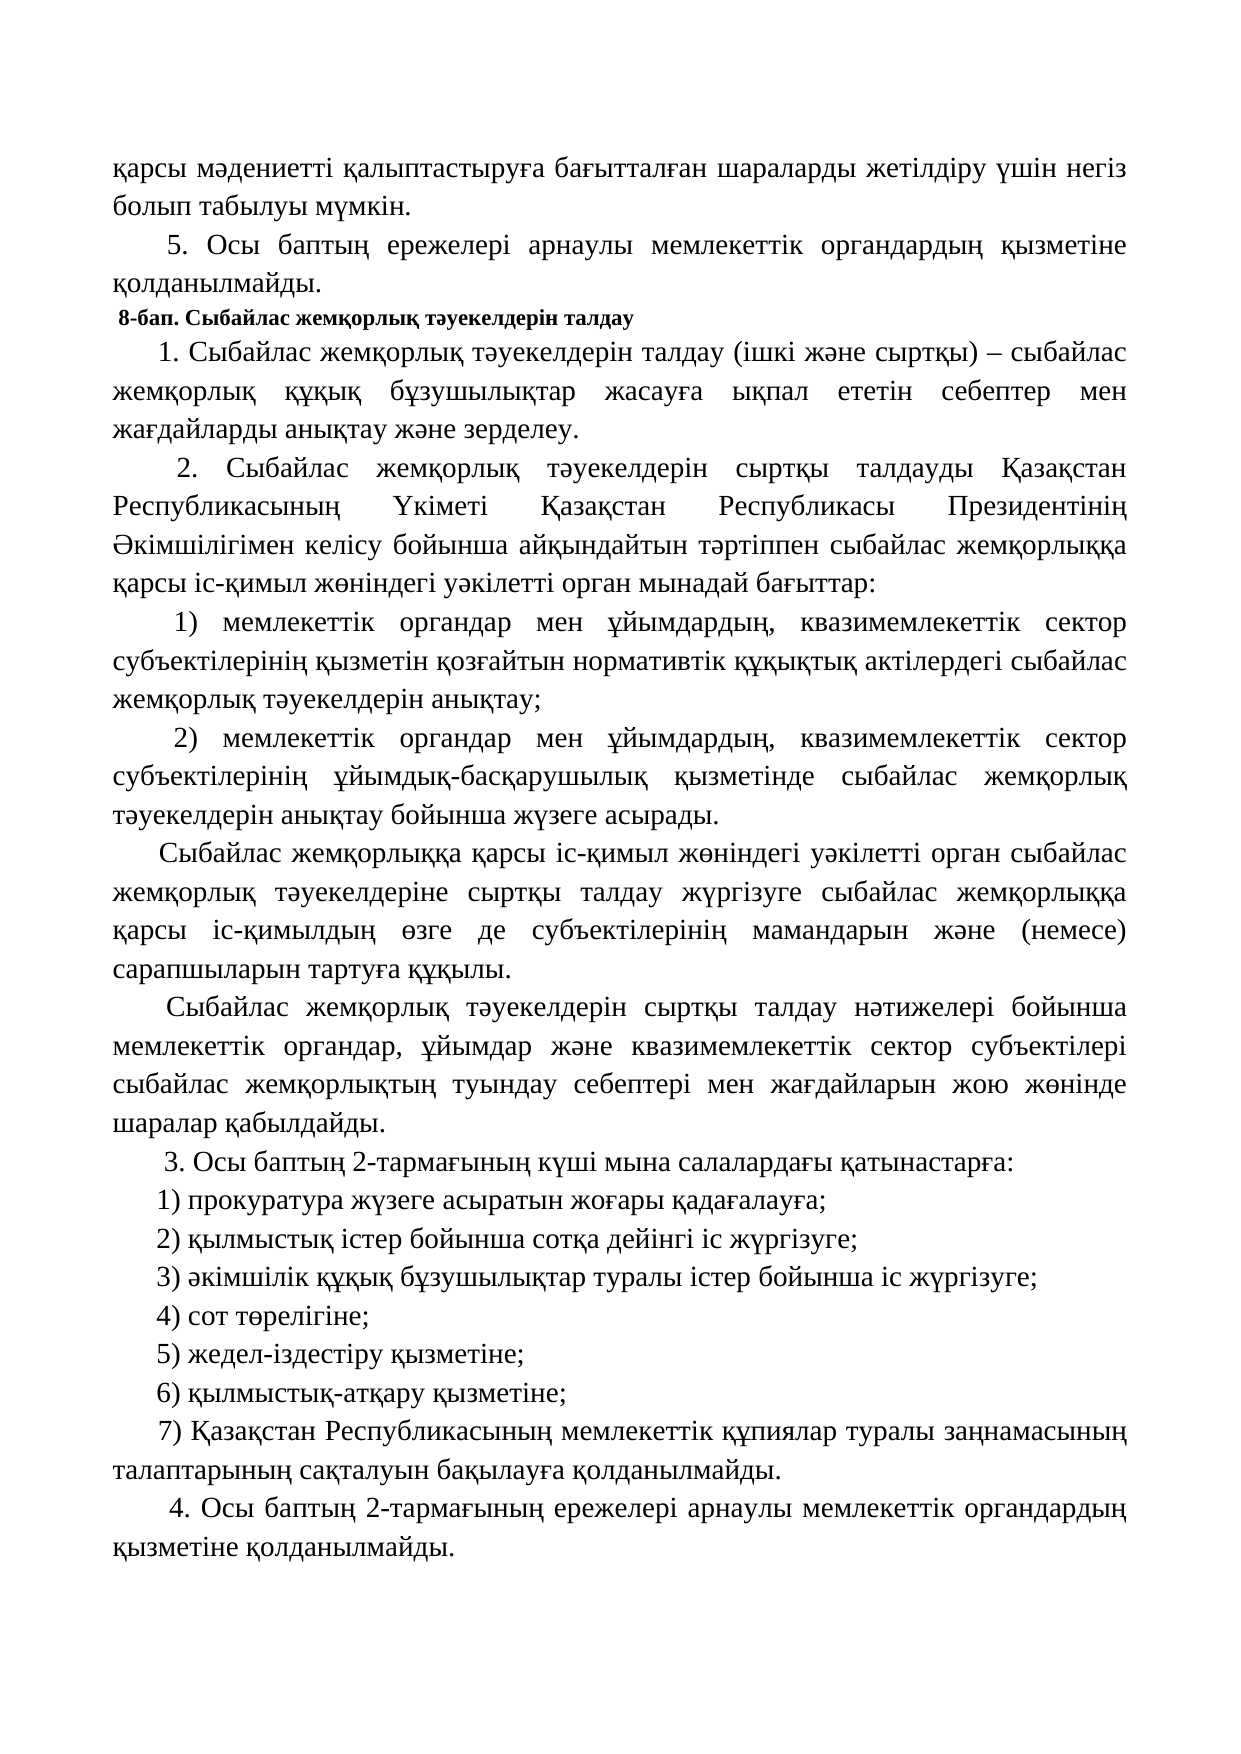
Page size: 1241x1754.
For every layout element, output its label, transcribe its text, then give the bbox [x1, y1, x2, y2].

text Сыбайлас жемқорлық тәуекелдерін сыртқы талдау нәтижелері бойынша мемлекеттік органдар, ұйымдар және квазимемлекеттік сектор субъектілері сыбайлас жемқорлықтың туындау себептері мен жағдайларын жою жөнінде шаралар қабылдайды. [112, 989, 1128, 1139]
text 4. Осы баптың 2-тармағының ережелері арнаулы мемлекеттік органдардың қызметіне қолданылмайды. [112, 1491, 1128, 1563]
text 8-бап. Сыбайлас жемқорлық тәуекелдерін талдау [112, 304, 1128, 331]
text 1) прокуратура жүзеге асыратын жоғары қадағалауға; [112, 1182, 1128, 1216]
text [112, 150, 1128, 222]
text 1) мемлекеттік органдар мен ұйымдардың, квазимемлекеттік сектор субъектілерінің қызметін қозғайтын нормативтік құқықтық актілердегі сыбайлас жемқорлық тәуекелдерін анықтау; [112, 604, 1128, 715]
text 5. Осы баптың ережелері арнаулы мемлекеттік органдардың қызметіне қолданылмайды. [112, 227, 1128, 299]
text 1. Сыбайлас жемқорлық тәуекелдерін талдау (ішкі және сыртқы) – сыбайлас жемқорлық құқық бұзушылықтар жасауға ықпал ететін себептер мен жағдайларды анықтау және зерделеу. [112, 334, 1128, 445]
text 5) жедел-іздестіру қызметіне; [112, 1336, 1128, 1370]
text 2) қылмыстық істер бойынша сотқа дейінгі іс жүргізуге; [112, 1221, 1128, 1254]
text 7) Қазақстан Республикасының мемлекеттік құпиялар туралы заңнамасының талаптарының сақталуын бақылауға қолданылмайды. [112, 1413, 1128, 1486]
text 2) мемлекеттік органдар мен ұйымдардың, квазимемлекеттік сектор субъектілерінің ұйымдық-басқарушылық қызметінде сыбайлас жемқорлық тәуекелдерін анықтау бойынша жүзеге асырады. [112, 720, 1128, 830]
text 6) қылмыстық-атқару қызметіне; [112, 1375, 1128, 1408]
text 4) сот төрелігіне; [112, 1298, 1128, 1331]
text 3) әкімшілік құқық бұзушылықтар туралы істер бойынша іс жүргізуге; [112, 1259, 1128, 1293]
text 3. Осы баптың 2-тармағының күші мына салалардағы қатынастарға: [112, 1144, 1128, 1177]
text Сыбайлас жемқорлыққа қарсы іс-қимыл жөніндегі уәкілетті орган сыбайлас жемқорлық тәуекелдеріне сыртқы талдау жүргізуге сыбайлас жемқорлыққа қарсы іс-қимылдың өзге де субъектілерінің мамандарын және (немесе) сарапшыларын тартуға құқылы. [112, 835, 1128, 984]
text 2. Сыбайлас жемқорлық тәуекелдерін сыртқы талдауды Қазақстан Республикасының Үкіметі Қазақстан Республикасы Президентінің Әкімшілігімен келісу бойынша айқындайтын тәртіппен сыбайлас жемқорлыққа қарсы іс-қимыл жөніндегі уәкілетті орган мынадай бағыттар: [112, 450, 1128, 599]
